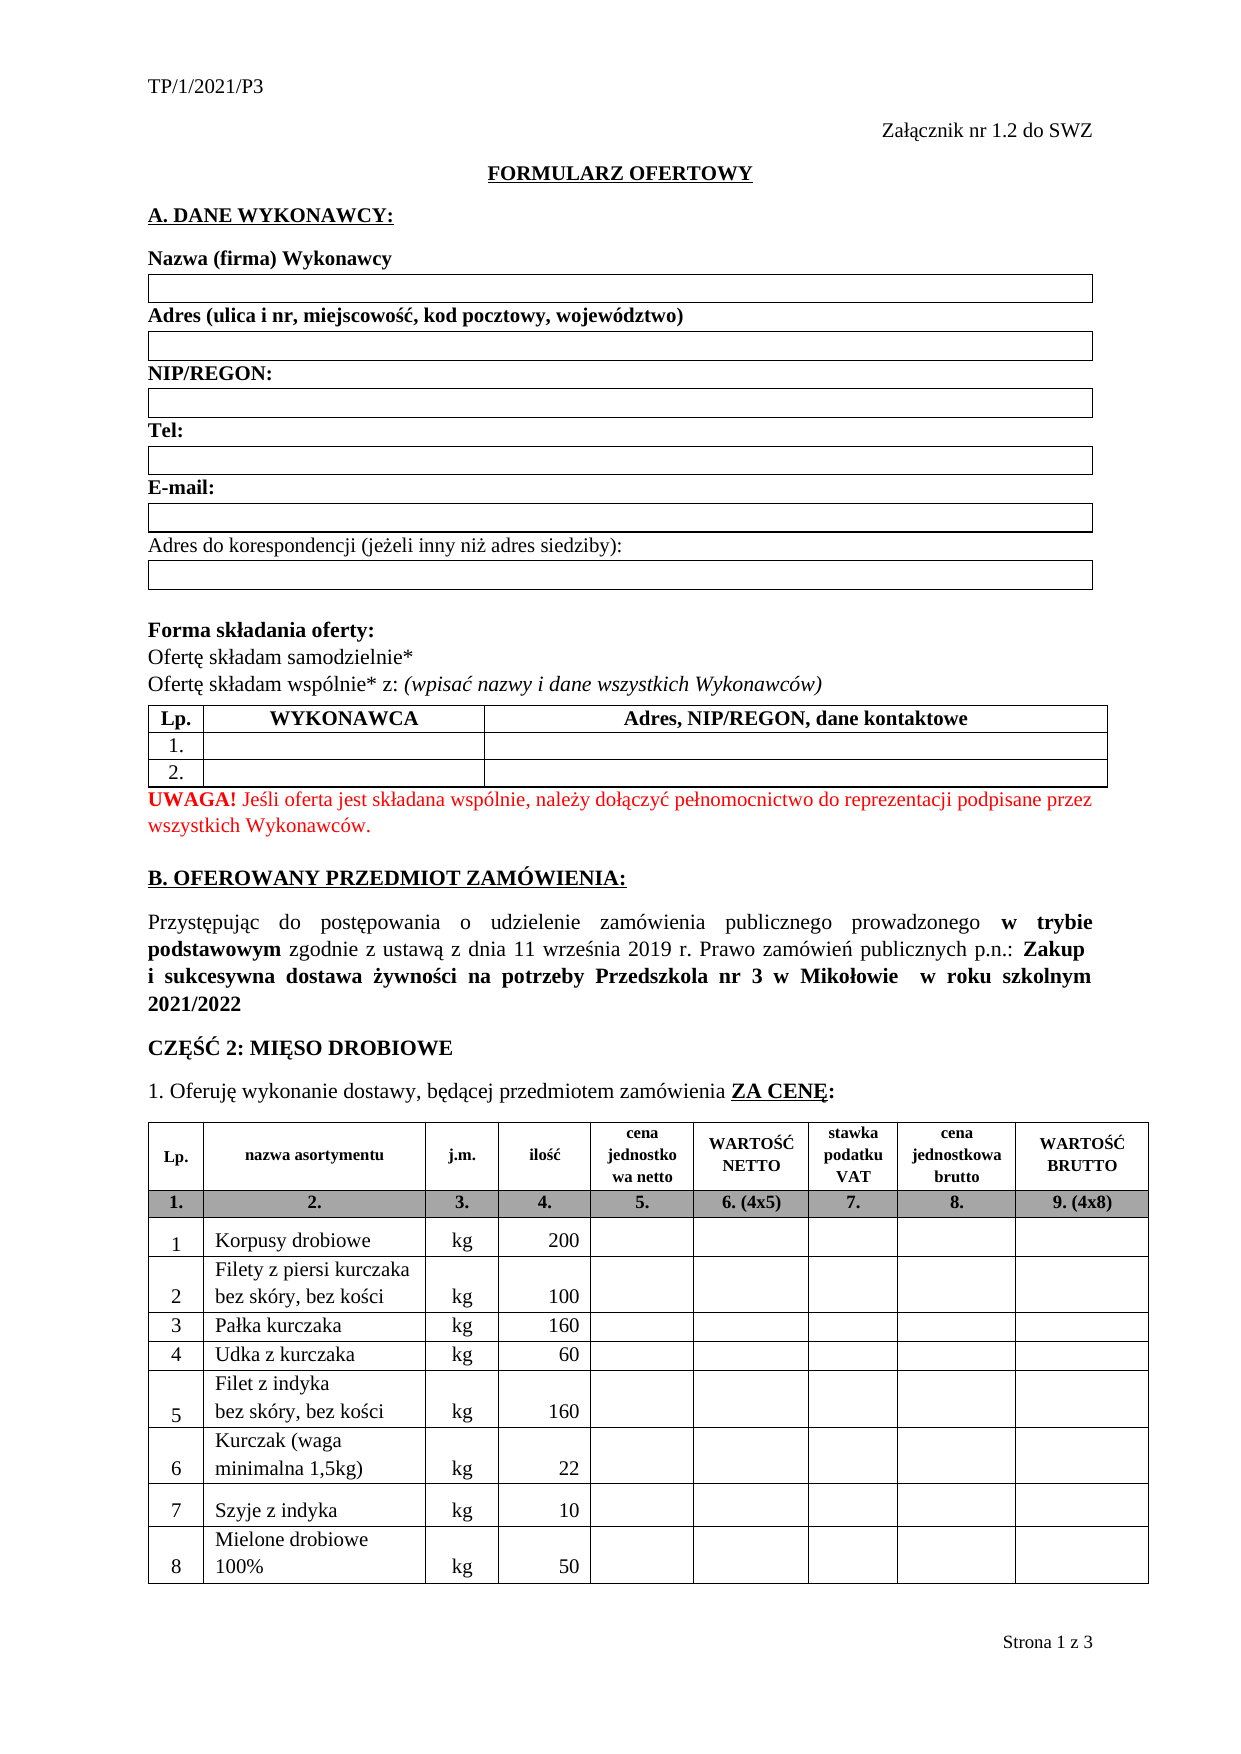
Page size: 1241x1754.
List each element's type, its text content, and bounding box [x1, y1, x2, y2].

table_cell [809, 1371, 897, 1427]
table_cell [1016, 1257, 1148, 1312]
table_cell [591, 1342, 693, 1370]
table_cell [898, 1218, 1015, 1256]
table_cell [591, 1218, 693, 1256]
text Adres do korespondencji (jeżeli inny niż adres siedziby): [148, 533, 1093, 557]
table_cell 6. (4x5) [694, 1191, 808, 1217]
table_cell [809, 1313, 897, 1341]
text UWAGA! Jeśli oferta jest składana wspólnie, należy dołączyć pełnomocnictwo do reprezentacji podpisane przez wszystkich Wykonawców. [148, 788, 1093, 837]
table_header [149, 389, 1092, 417]
table_cell [485, 733, 1107, 759]
text Nazwa (firma) Wykonawcy [148, 246, 1093, 270]
table_cell [1016, 1484, 1148, 1526]
text Adres (ulica i nr, miejscowość, kod pocztowy, województwo) [148, 303, 1093, 327]
table_cell [898, 1484, 1015, 1526]
table_cell kg [426, 1428, 498, 1483]
table_cell [1016, 1218, 1148, 1256]
table_cell [898, 1313, 1015, 1341]
text Ofertę składam samodzielnie* [148, 644, 1093, 669]
table_cell [1016, 1313, 1148, 1341]
table_cell 7. [809, 1191, 897, 1217]
table_cell [591, 1484, 693, 1526]
table_cell Filet z indyka bez skóry, bez kości [204, 1371, 425, 1427]
table_header [149, 504, 1092, 531]
table_cell [1016, 1527, 1148, 1582]
table_header [149, 561, 1092, 589]
table_header j.m. [426, 1123, 498, 1190]
table_cell 4 [149, 1342, 203, 1370]
table_header Adres, NIP/REGON, dane kontaktowe [485, 706, 1107, 732]
table_cell [898, 1428, 1015, 1483]
text E-mail: [148, 475, 1093, 499]
table_cell [591, 1313, 693, 1341]
table_cell 60 [499, 1342, 590, 1370]
table_header WARTOŚĆ BRUTTO [1016, 1123, 1148, 1190]
table_cell 5. [591, 1191, 693, 1217]
table_header nazwa asortymentu [204, 1123, 425, 1190]
table_header stawka podatku VAT [809, 1123, 897, 1190]
text CZĘŚĆ 2: MIĘSO DROBIOWE [148, 1034, 1093, 1060]
table_cell [694, 1371, 808, 1427]
table_cell [898, 1371, 1015, 1427]
table_cell Szyje z indyka [204, 1484, 425, 1526]
table_cell 8. [898, 1191, 1015, 1217]
table_cell [591, 1428, 693, 1483]
table_cell 200 [499, 1218, 590, 1256]
table_cell 160 [499, 1313, 590, 1341]
table_cell 2. [149, 760, 203, 786]
table_header Lp. [149, 1123, 203, 1190]
table_cell kg [426, 1527, 498, 1582]
text 1. Oferuję wykonanie dostawy, będącej przedmiotem zamówienia ZA CENĘ: [148, 1078, 1093, 1103]
table_cell [1016, 1371, 1148, 1427]
table_cell Udka z kurczaka [204, 1342, 425, 1370]
table_cell 6 [149, 1428, 203, 1483]
table_cell Kurczak (waga minimalna 1,5kg) [204, 1428, 425, 1483]
text B. OFEROWANY PRZEDMIOT ZAMÓWIENIA: [148, 865, 1093, 890]
table_cell [1016, 1342, 1148, 1370]
table_cell kg [426, 1371, 498, 1427]
table_cell [694, 1484, 808, 1526]
table_header ilość [499, 1123, 590, 1190]
table_header Lp. [149, 706, 203, 732]
text Załącznik nr 1.2 do SWZ [148, 118, 1093, 142]
table_cell Mielone drobiowe 100% [204, 1527, 425, 1582]
table_header [149, 332, 1092, 359]
table_header cena jednostkowa brutto [898, 1123, 1015, 1190]
text Przystępując do postępowania o udzielenie zamówienia publicznego prowadzonego w trybie podstawowym zgodnie z ustawą z dnia 11 września 2019 r. Prawo zamówień publicznych p.n.: Zakup i sukcesywna dostawa żywności na potrzeby Przedszkola nr 3 w Mikołowie w roku szkolnym 2021/2022 [148, 909, 1093, 1016]
table_cell kg [426, 1257, 498, 1312]
table_cell [694, 1342, 808, 1370]
table_cell [204, 733, 484, 759]
table_cell 8 [149, 1527, 203, 1582]
table_cell [809, 1342, 897, 1370]
table_header [149, 447, 1092, 474]
text Ofertę składam wspólnie* z: (wpisać nazwy i dane wszystkich Wykonawców) [148, 671, 1093, 697]
table_cell [809, 1218, 897, 1256]
table_cell kg [426, 1218, 498, 1256]
table_cell kg [426, 1484, 498, 1526]
table_cell [694, 1218, 808, 1256]
table_cell 9. (4x8) [1016, 1191, 1148, 1217]
table_cell [694, 1257, 808, 1312]
table_header WYKONAWCA [204, 706, 484, 732]
table_cell 7 [149, 1484, 203, 1526]
table_cell 3 [149, 1313, 203, 1341]
table_cell [694, 1428, 808, 1483]
table_cell [591, 1257, 693, 1312]
table_cell [1016, 1428, 1148, 1483]
table_cell 22 [499, 1428, 590, 1483]
text FORMULARZ OFERTOWY [148, 161, 1093, 185]
table_cell [898, 1527, 1015, 1582]
table_header cena jednostkowa netto [591, 1123, 693, 1190]
table_cell 50 [499, 1527, 590, 1582]
table_cell kg [426, 1313, 498, 1341]
table_cell [485, 760, 1107, 786]
table_cell 1. [149, 733, 203, 759]
table_header [149, 275, 1092, 302]
text NIP/REGON: [148, 361, 1093, 385]
table_cell 4. [499, 1191, 590, 1217]
table_cell 1. [149, 1191, 203, 1217]
table_cell [591, 1371, 693, 1427]
table_cell [694, 1313, 808, 1341]
text Tel: [148, 418, 1093, 442]
table_cell [809, 1484, 897, 1526]
table_cell [809, 1257, 897, 1312]
table_cell 5 [149, 1371, 203, 1427]
table_cell 1 [149, 1218, 203, 1256]
text Forma składania oferty: [148, 617, 1093, 642]
table_cell [898, 1342, 1015, 1370]
table_cell [694, 1527, 808, 1582]
text A. DANE WYKONAWCY: [148, 203, 1093, 227]
table_cell Filety z piersi kurczaka bez skóry, bez kości [204, 1257, 425, 1312]
table_cell kg [426, 1342, 498, 1370]
table_cell 100 [499, 1257, 590, 1312]
table_cell 10 [499, 1484, 590, 1526]
table_cell [898, 1257, 1015, 1312]
table_cell 3. [426, 1191, 498, 1217]
table_header WARTOŚĆ NETTO [694, 1123, 808, 1190]
table_cell [809, 1428, 897, 1483]
table_cell 2 [149, 1257, 203, 1312]
table_cell 160 [499, 1371, 590, 1427]
table_cell Pałka kurczaka [204, 1313, 425, 1341]
table_cell [809, 1527, 897, 1582]
table_cell 2. [204, 1191, 425, 1217]
table_cell [204, 760, 484, 786]
table_cell Korpusy drobiowe [204, 1218, 425, 1256]
table_cell [591, 1527, 693, 1582]
